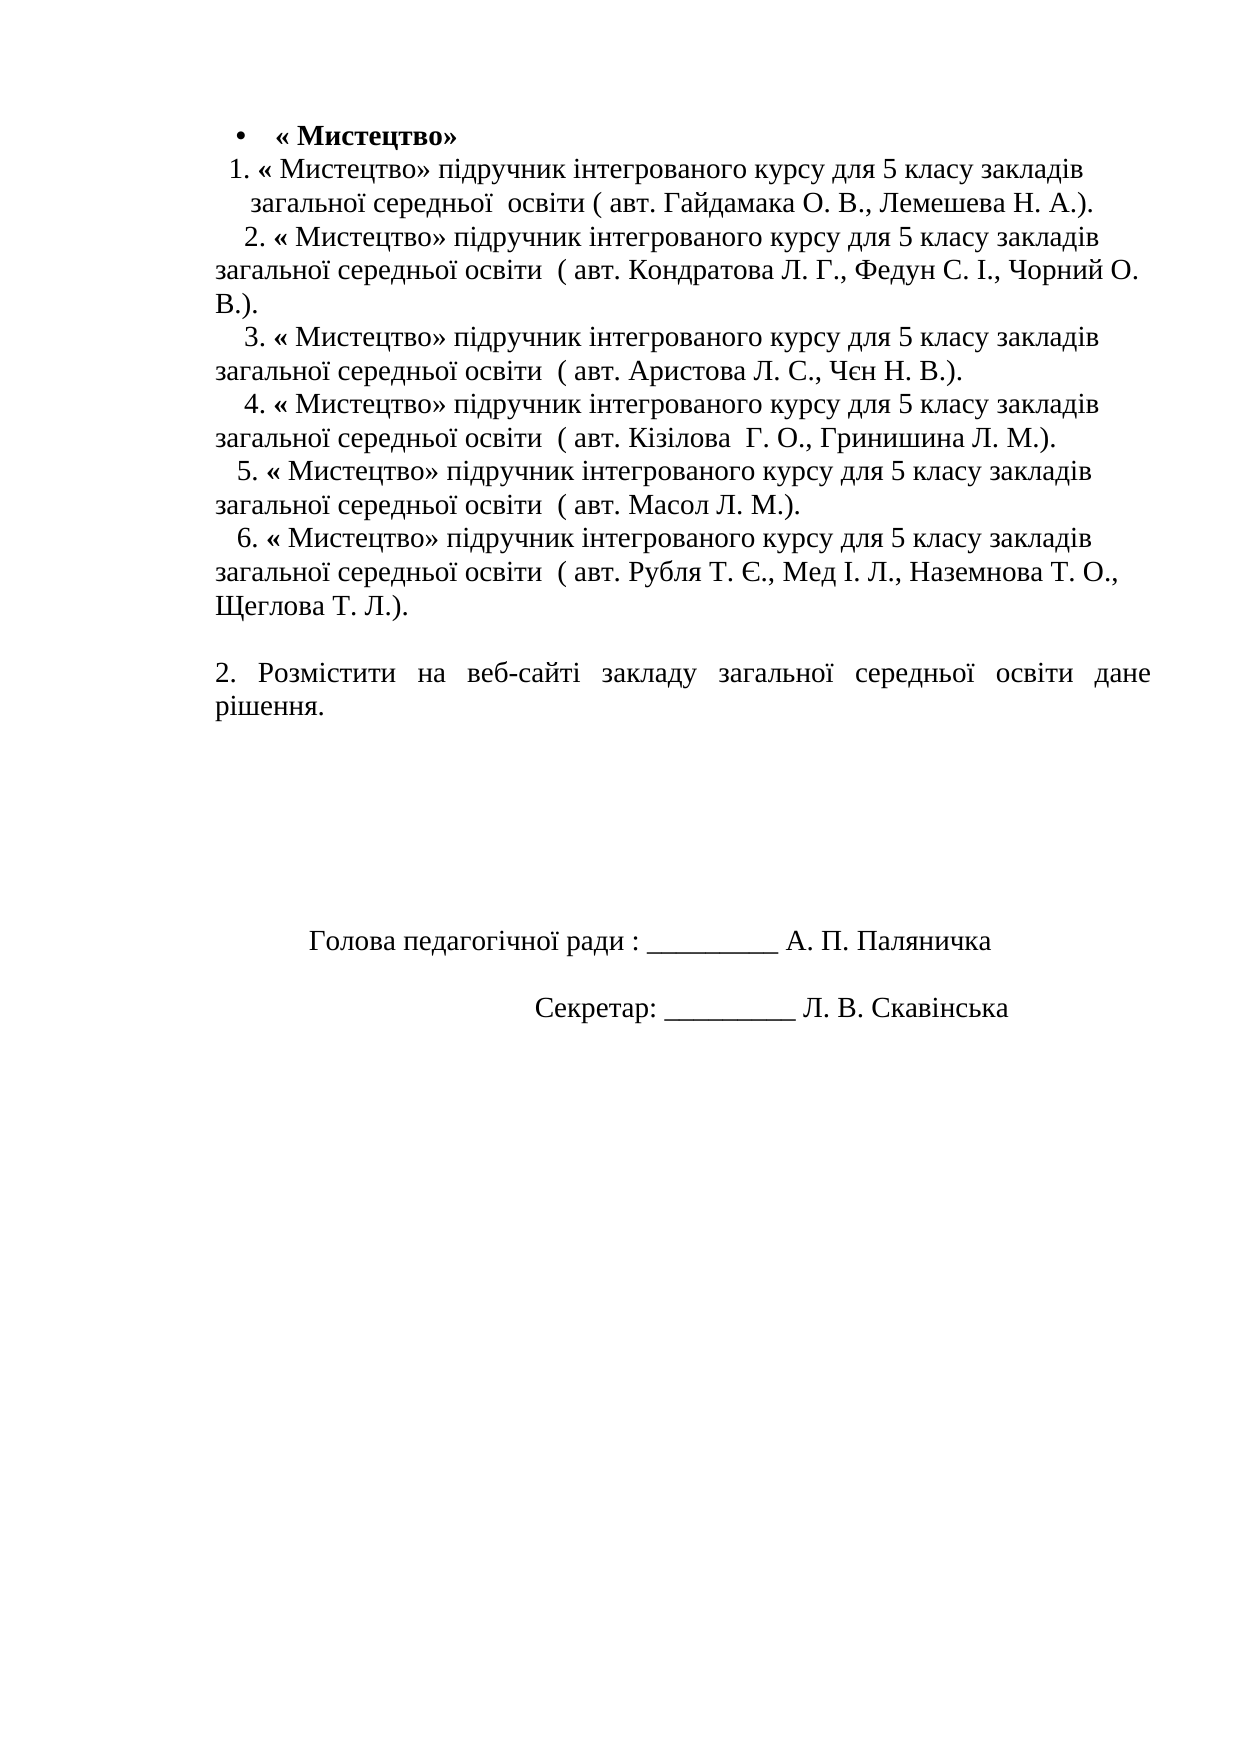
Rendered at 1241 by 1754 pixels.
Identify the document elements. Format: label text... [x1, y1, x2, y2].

text загальної середньої освіти ( авт. Гайдамака О. В., Лемешева Н. А.). [177, 185, 1152, 219]
list 2. « Мистецтво» підручник інтегрованого курсу для 5 класу закладів загальної середньої освіти ( авт. Кондратова Л. Г., Федун С. І., Чорний О. В.). [215, 219, 1152, 319]
list 5. « Мистецтво» підручник інтегрованого курсу для 5 класу закладів загальної середньої освіти ( авт. Масол Л. М.). [215, 453, 1152, 521]
list 6. « Мистецтво» підручник інтегрованого курсу для 5 класу закладів загальної середньої освіти ( авт. Рубля Т. Є., Мед І. Л., Наземнова Т. О., Щеглова Т. Л.). [215, 521, 1152, 621]
text 2. Розмістити на веб-сайті закладу загальної середньої освіти дане рішення. [215, 655, 1152, 722]
list 3. « Мистецтво» підручник інтегрованого курсу для 5 класу закладів загальної середньої освіти ( авт. Аристова Л. С., Чєн Н. В.). [215, 319, 1152, 386]
list 4. « Мистецтво» підручник інтегрованого курсу для 5 класу закладів загальної середньої освіти ( авт. Кізілова Г. О., Гринишина Л. М.). [215, 386, 1152, 453]
text Голова педагогічної ради : _________ А. П. Паляничка [177, 923, 1152, 957]
text Секретар: _________ Л. В. Скавінська [177, 990, 1152, 1024]
text • « Мистецтво» [177, 118, 1152, 152]
text 1. « Мистецтво» підручник інтегрованого курсу для 5 класу закладів [177, 152, 1152, 185]
